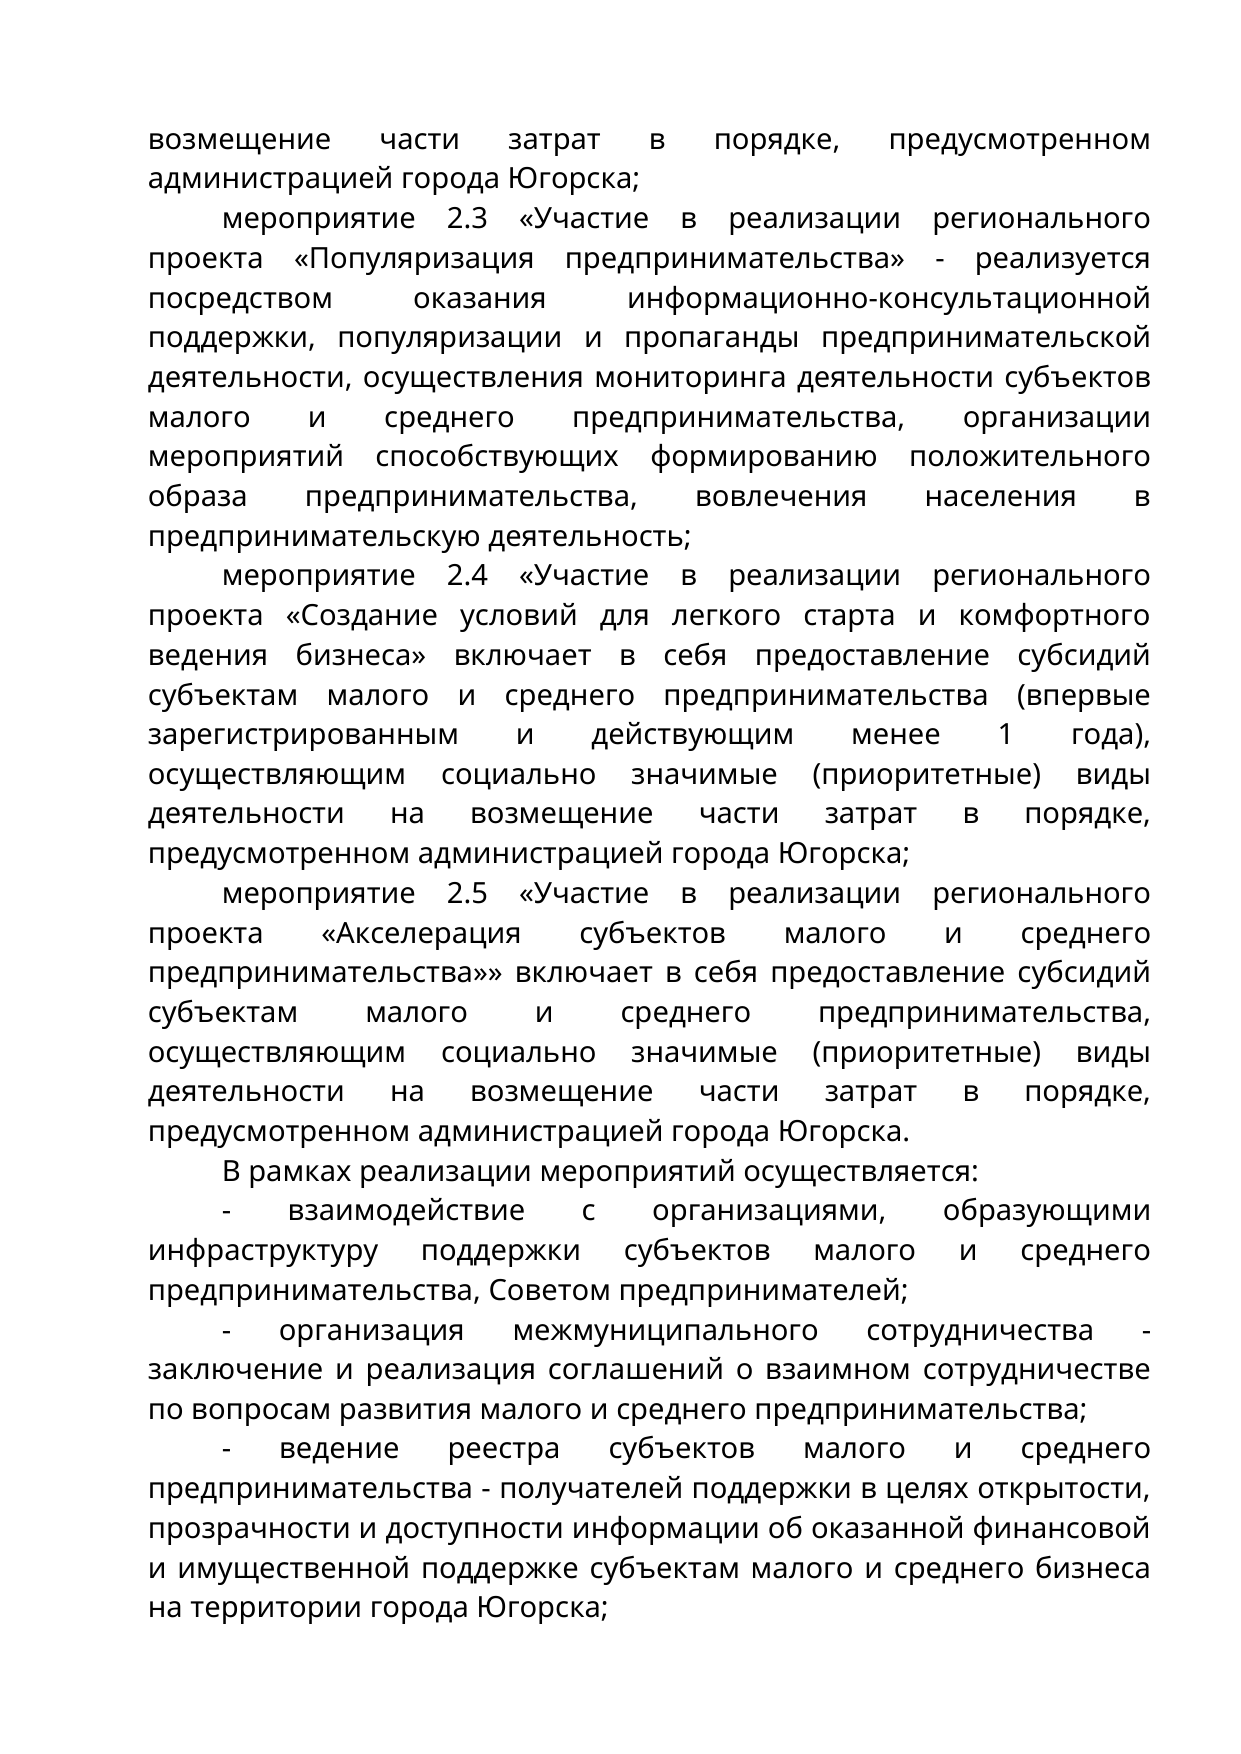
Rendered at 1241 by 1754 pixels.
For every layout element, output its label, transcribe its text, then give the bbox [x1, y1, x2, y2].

text мероприятие 2.4 «Участие в реализации регионального проекта «Создание условий для легкого старта и комфортного ведения бизнеса» включает в себя предоставление субсидий субъектам малого и среднего предпринимательства (впервые зарегистрированным и действующим менее 1 года), осуществляющим социально значимые (приоритетные) виды деятельности на возмещение части затрат в порядке, предусмотренном администрацией города Югорска; [148, 555, 1152, 872]
text - организация межмуниципального сотрудничества - заключение и реализация соглашений о взаимном сотрудничестве по вопросам развития малого и среднего предпринимательства; [148, 1309, 1152, 1428]
text В рамках реализации мероприятий осуществляется: [148, 1150, 1152, 1190]
text - ведение реестра субъектов малого и среднего предпринимательства - получателей поддержки в целях открытости, прозрачности и доступности информации об оказанной финансовой и имущественной поддержке субъектам малого и среднего бизнеса на территории города Югорска; [148, 1428, 1152, 1626]
text мероприятие 2.3 «Участие в реализации регионального проекта «Популяризация предпринимательства» - реализуется посредством оказания информационно-консультационной поддержки, популяризации и пропаганды предпринимательской деятельности, осуществления мониторинга деятельности субъектов малого и среднего предпринимательства, организации мероприятий способствующих формированию положительного образа предпринимательства, вовлечения населения в предпринимательскую деятельность; [148, 197, 1152, 555]
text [148, 118, 1152, 197]
text - взаимодействие с организациями, образующими инфраструктуру поддержки субъектов малого и среднего предпринимательства, Советом предпринимателей; [148, 1190, 1152, 1309]
text мероприятие 2.5 «Участие в реализации регионального проекта «Акселерация субъектов малого и среднего предпринимательства»» включает в себя предоставление субсидий субъектам малого и среднего предпринимательства, осуществляющим социально значимые (приоритетные) виды деятельности на возмещение части затрат в порядке, предусмотренном администрацией города Югорска. [148, 872, 1152, 1150]
